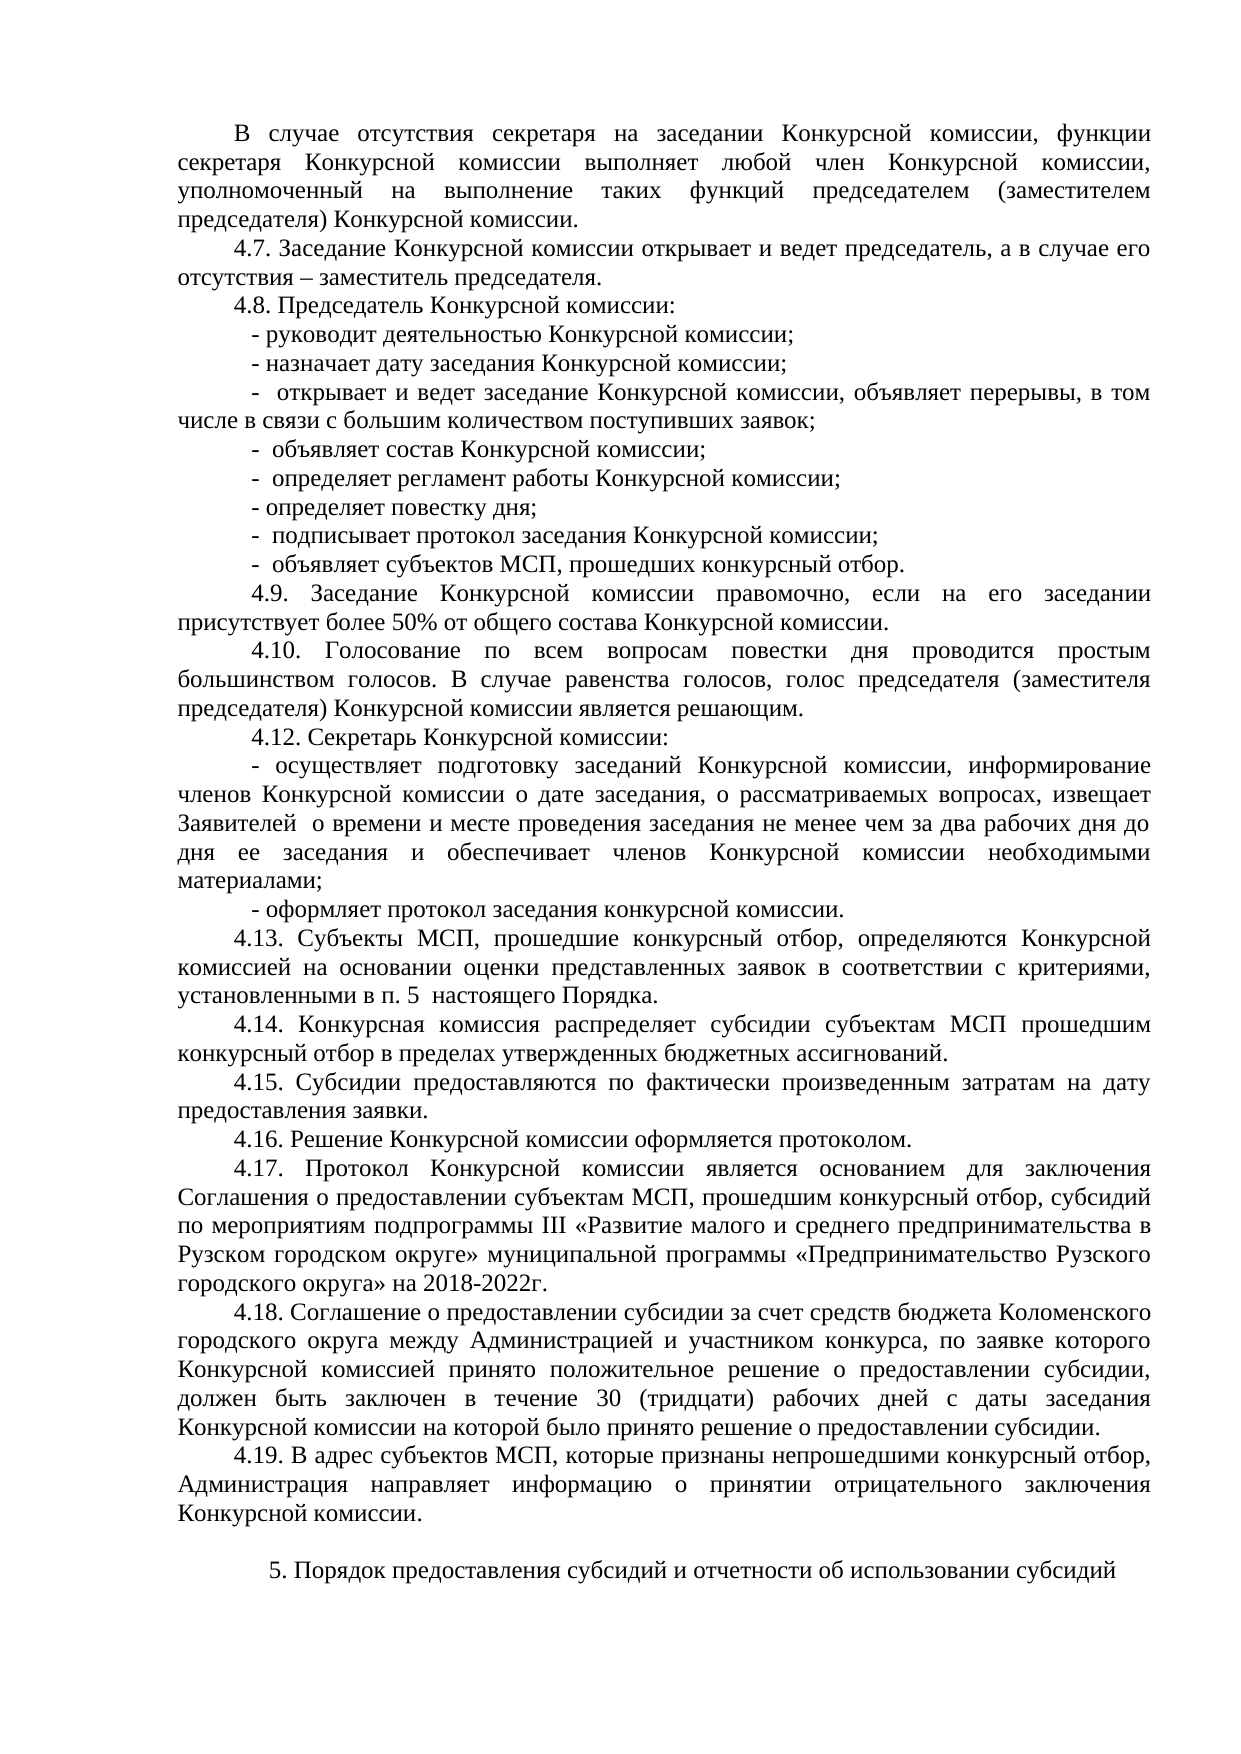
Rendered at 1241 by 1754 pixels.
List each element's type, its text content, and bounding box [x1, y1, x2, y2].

text 4.12. Секретарь Конкурсной комиссии: [177, 722, 1152, 751]
text - осуществляет подготовку заседаний Конкурсной комиссии, информирование членов Конкурсной комиссии о дате заседания, о рассматриваемых вопросах, извещает Заявителей о времени и месте проведения заседания не менее чем за два рабочих дня до дня ее заседания и обеспечивает членов Конкурсной комиссии необходимыми материалами; [177, 751, 1152, 894]
text 4.10. Голосование по всем вопросам повестки дня проводится простым большинством голосов. В случае равенства голосов, голос председателя (заместителя председателя) Конкурсной комиссии является решающим. [177, 636, 1152, 722]
text 4.14. Конкурсная комиссия распределяет субсидии субъектам МСП прошедшим конкурсный отбор в пределах утвержденных бюджетных ассигнований. [177, 1009, 1152, 1067]
text 4.19. В адрес субъектов МСП, которые признаны непрошедшими конкурсный отбор, Администрация направляет информацию о принятии отрицательного заключения Конкурсной комиссии. [177, 1441, 1152, 1527]
text - объявляет субъектов МСП, прошедших конкурсный отбор. [177, 549, 1152, 578]
text 4.7. Заседание Конкурсной комиссии открывает и ведет председатель, а в случае его отсутствия – заместитель председателя. [177, 233, 1152, 291]
text - объявляет состав Конкурсной комиссии; [177, 434, 1152, 463]
text 4.8. Председатель Конкурсной комиссии: [177, 291, 1152, 319]
text - оформляет протокол заседания конкурсной комиссии. [177, 894, 1152, 923]
text - открывает и ведет заседание Конкурсной комиссии, объявляет перерывы, в том числе в связи с большим количеством поступивших заявок; [177, 377, 1152, 434]
text 4.18. Соглашение о предоставлении субсидии за счет средств бюджета Коломенского городского округа между Администрацией и участником конкурса, по заявке которого Конкурсной комиссией принято положительное решение о предоставлении субсидии, должен быть заключен в течение 30 (тридцати) рабочих дней с даты заседания Конкурсной комиссии на которой было принято решение о предоставлении субсидии. [177, 1297, 1152, 1441]
text - подписывает протокол заседания Конкурсной комиссии; [177, 521, 1152, 549]
text 4.17. Протокол Конкурсной комиссии является основанием для заключения Соглашения о предоставлении субъектам МСП, прошедшим конкурсный отбор, субсидий по мероприятиям подпрограммы III «Развитие малого и среднего предпринимательства в Рузском городском округе» муниципальной программы «Предпринимательство Рузского городского округа» на 2018-2022г. [177, 1153, 1152, 1297]
text В случае отсутствия секретаря на заседании Конкурсной комиссии, функции секретаря Конкурсной комиссии выполняет любой член Конкурсной комиссии, уполномоченный на выполнение таких функций председателем (заместителем председателя) Конкурсной комиссии. [177, 118, 1152, 233]
text 5. Порядок предоставления субсидий и отчетности об использовании субсидий [177, 1556, 1152, 1584]
text - руководит деятельностью Конкурсной комиссии; [177, 319, 1152, 348]
text 4.16. Решение Конкурсной комиссии оформляется протоколом. [177, 1124, 1152, 1153]
text 4.15. Субсидии предоставляются по фактически произведенным затратам на дату предоставления заявки. [177, 1067, 1152, 1124]
text - определяет регламент работы Конкурсной комиссии; [177, 463, 1152, 492]
text - определяет повестку дня; [177, 492, 1152, 521]
text 4.13. Субъекты МСП, прошедшие конкурсный отбор, определяются Конкурсной комиссией на основании оценки представленных заявок в соответствии с критериями, установленными в п. 5 настоящего Порядка. [177, 923, 1152, 1009]
text - назначает дату заседания Конкурсной комиссии; [177, 348, 1152, 377]
text 4.9. Заседание Конкурсной комиссии правомочно, если на его заседании присутствует более 50% от общего состава Конкурсной комиссии. [177, 578, 1152, 636]
